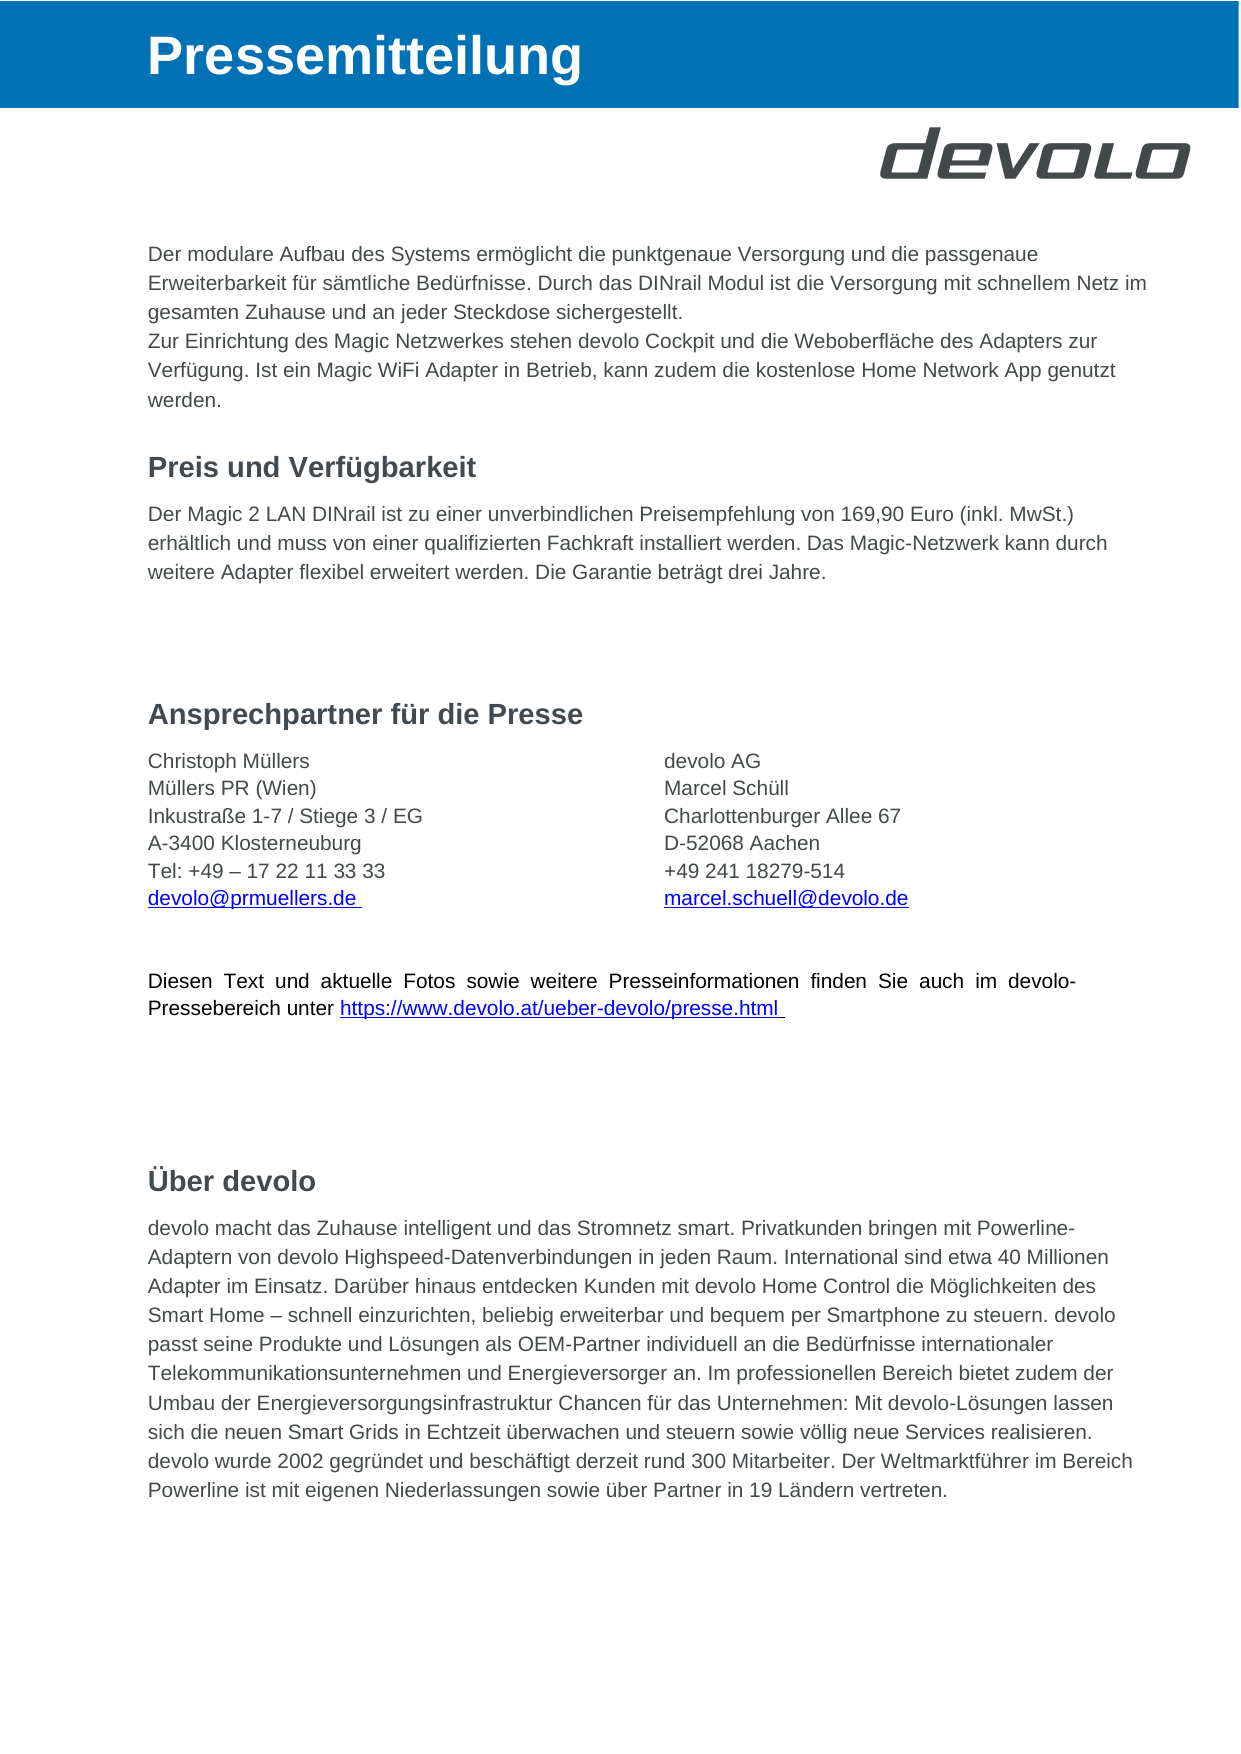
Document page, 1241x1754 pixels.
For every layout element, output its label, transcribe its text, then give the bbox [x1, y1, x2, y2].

text Inkustraße 1-7 / Stiege 3 / EG Charlottenburger Allee 67 [148, 803, 1152, 827]
text A-3400 Klosterneuburg D-52068 Aachen Tel: +49 – 17 22 11 33 33 +49 241 18279-514 [148, 831, 1152, 882]
text Der Magic 2 LAN DINrail ist zu einer unverbindlichen Preisempfehlung von 169,90 Euro (inkl. MwSt.) erhältlich und muss von einer qualifizierten Fachkraft installiert werden. Das Magic-Netzwerk kann durch weitere Adapter flexibel erweitert werden. Die Garantie beträgt drei Jahre. [148, 496, 1152, 584]
text Preis und Verfügbarkeit [148, 449, 1152, 484]
text Ansprechpartner für die Presse [148, 697, 1152, 731]
picture [0, 1, 1239, 214]
text devolo macht das Zuhause intelligent und das Stromnetz smart. Privatkunden bringen mit Powerline-Adaptern von devolo Highspeed-Datenverbindungen in jeden Raum. International sind etwa 40 Millionen Adapter im Einsatz. Darüber hinaus entdecken Kunden mit devolo Home Control die Möglichkeiten des Smart Home – schnell einzurichten, beliebig erweiterbar und bequem per Smartphone zu steuern. devolo passt seine Produkte und Lösungen als OEM-Partner individuell an die Bedürfnisse internationaler Telekommunikationsunternehmen und Energieversorger an. Im professionellen Bereich bietet zudem der Umbau der Energieversorgungsinfrastruktur Chancen für das Unternehmen: Mit devolo-Lösungen lassen sich die neuen Smart Grids in Echtzeit überwachen und steuern sowie völlig neue Services realisieren. devolo wurde 2002 gegründet und beschäftigt derzeit rund 300 Mitarbeiter. Der Weltmarktführer im Bereich Powerline ist mit eigenen Niederlassungen sowie über Partner in 19 Ländern vertreten. [148, 1210, 1152, 1502]
text Diesen Text und aktuelle Fotos sowie weitere Presseinformationen finden Sie auch im devolo-Pressebereich unter https://www.devolo.at/ueber-devolo/presse.html [148, 968, 1078, 1020]
text Der modulare Aufbau des Systems ermöglicht die punktgenaue Versorgung und die passgenaue Erweiterbarkeit für sämtliche Bedürfnisse. Durch das DINrail Modul ist die Versorgung mit schnellem Netz im gesamten Zuhause und an jeder Steckdose sichergestellt. [148, 236, 1152, 324]
text Über devolo [148, 1163, 1152, 1198]
text Christoph Müllers devolo AG [148, 748, 1152, 772]
text Müllers PR (Wien) Marcel Schüll [148, 776, 1152, 800]
text Zur Einrichtung des Magic Netzwerkes stehen devolo Cockpit und die Weboberfläche des Adapters zur Verfügung. Ist ein Magic WiFi Adapter in Betrieb, kann zudem die kostenlose Home Network App genutzt werden. [148, 324, 1152, 411]
text devolo@prmuellers.de marcel.schuell@devolo.de [148, 886, 1152, 910]
